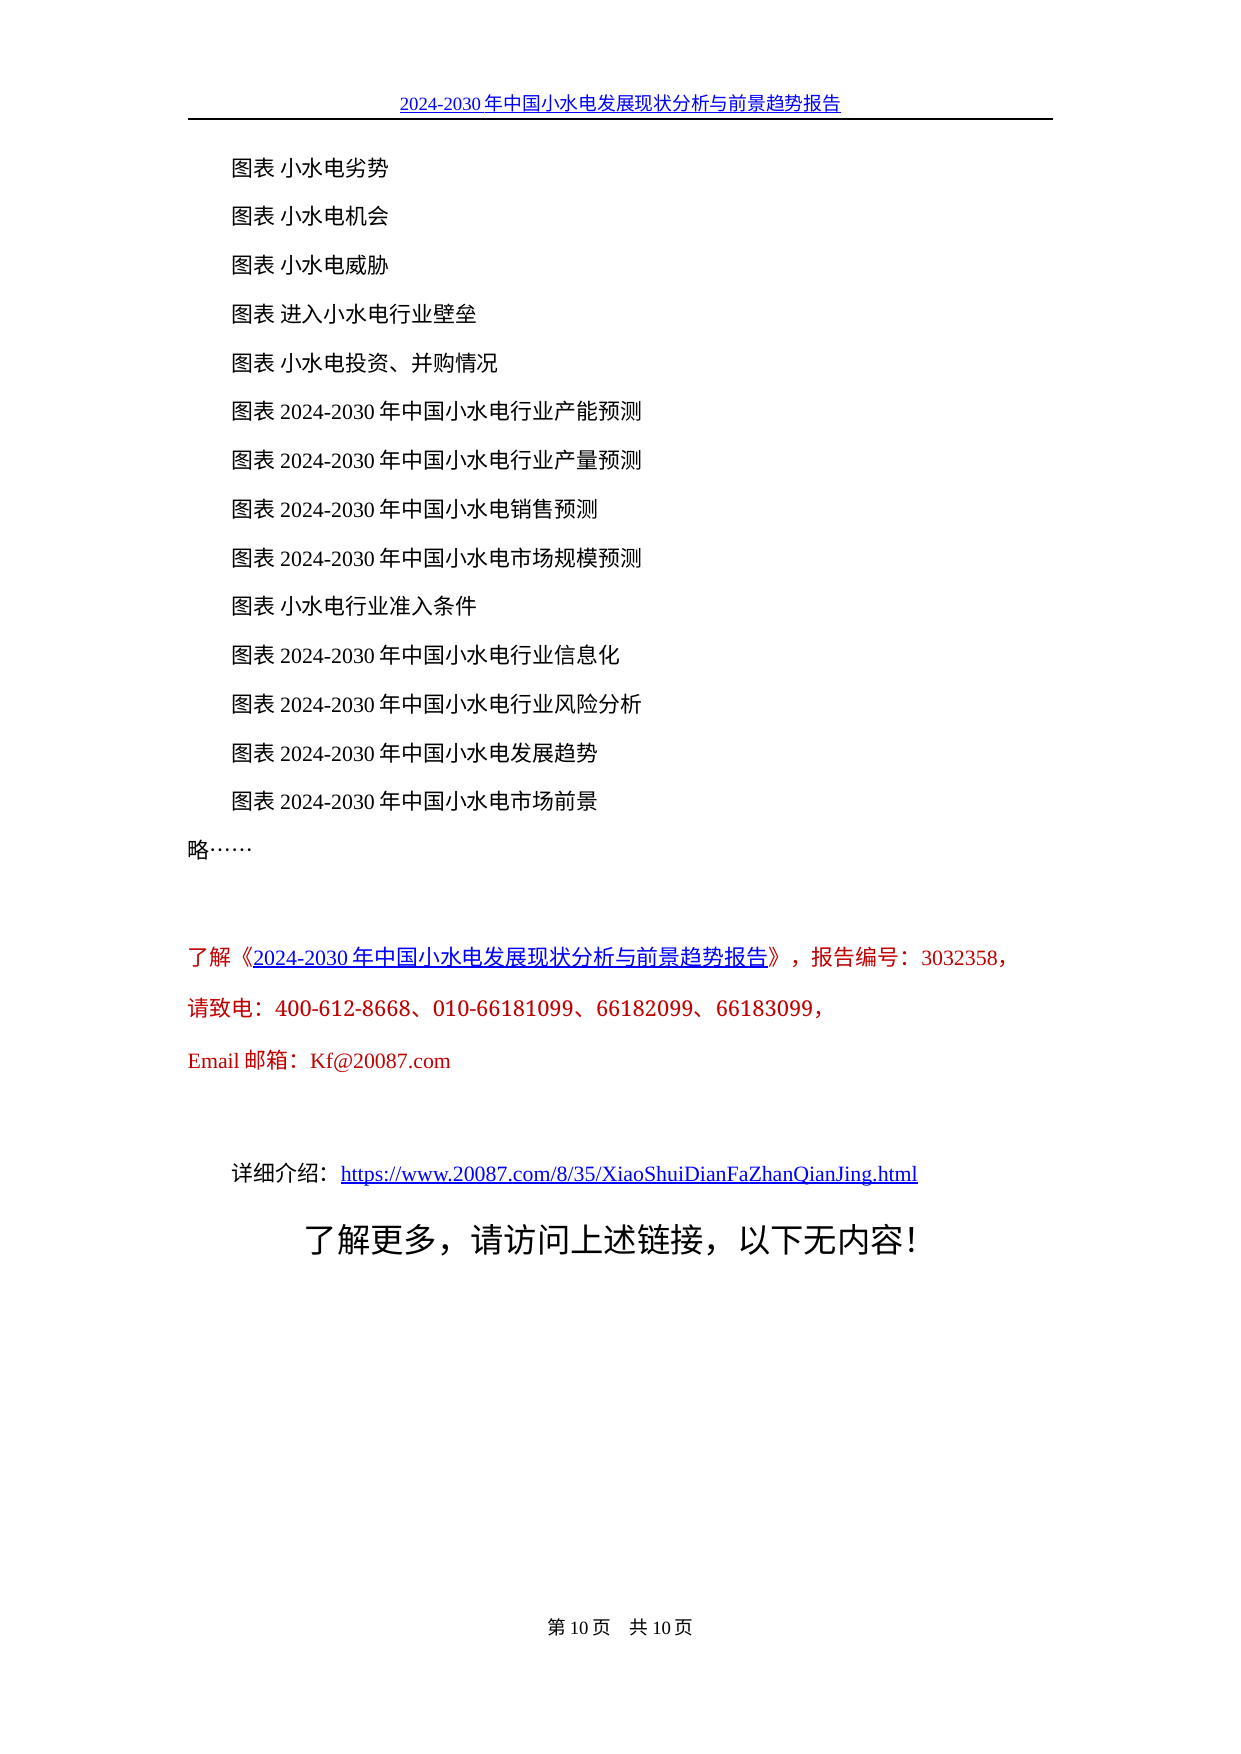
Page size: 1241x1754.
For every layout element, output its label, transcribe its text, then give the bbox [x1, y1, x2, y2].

text 了解《2024-2030年中国小水电发展现状分析与前景趋势报告》，报告编号：3032358， [187, 939, 1053, 972]
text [187, 150, 1053, 865]
title 了解更多，请访问上述链接，以下无内容！ [187, 1205, 1053, 1270]
text 详细介绍：https://www.20087.com/8/35/XiaoShuiDianFaZhanQianJing.html [187, 1155, 1053, 1188]
text Email邮箱：Kf@20087.com [187, 1042, 1053, 1075]
text 请致电：400-612-8668、010-66181099、66182099、66183099， [187, 991, 1053, 1023]
